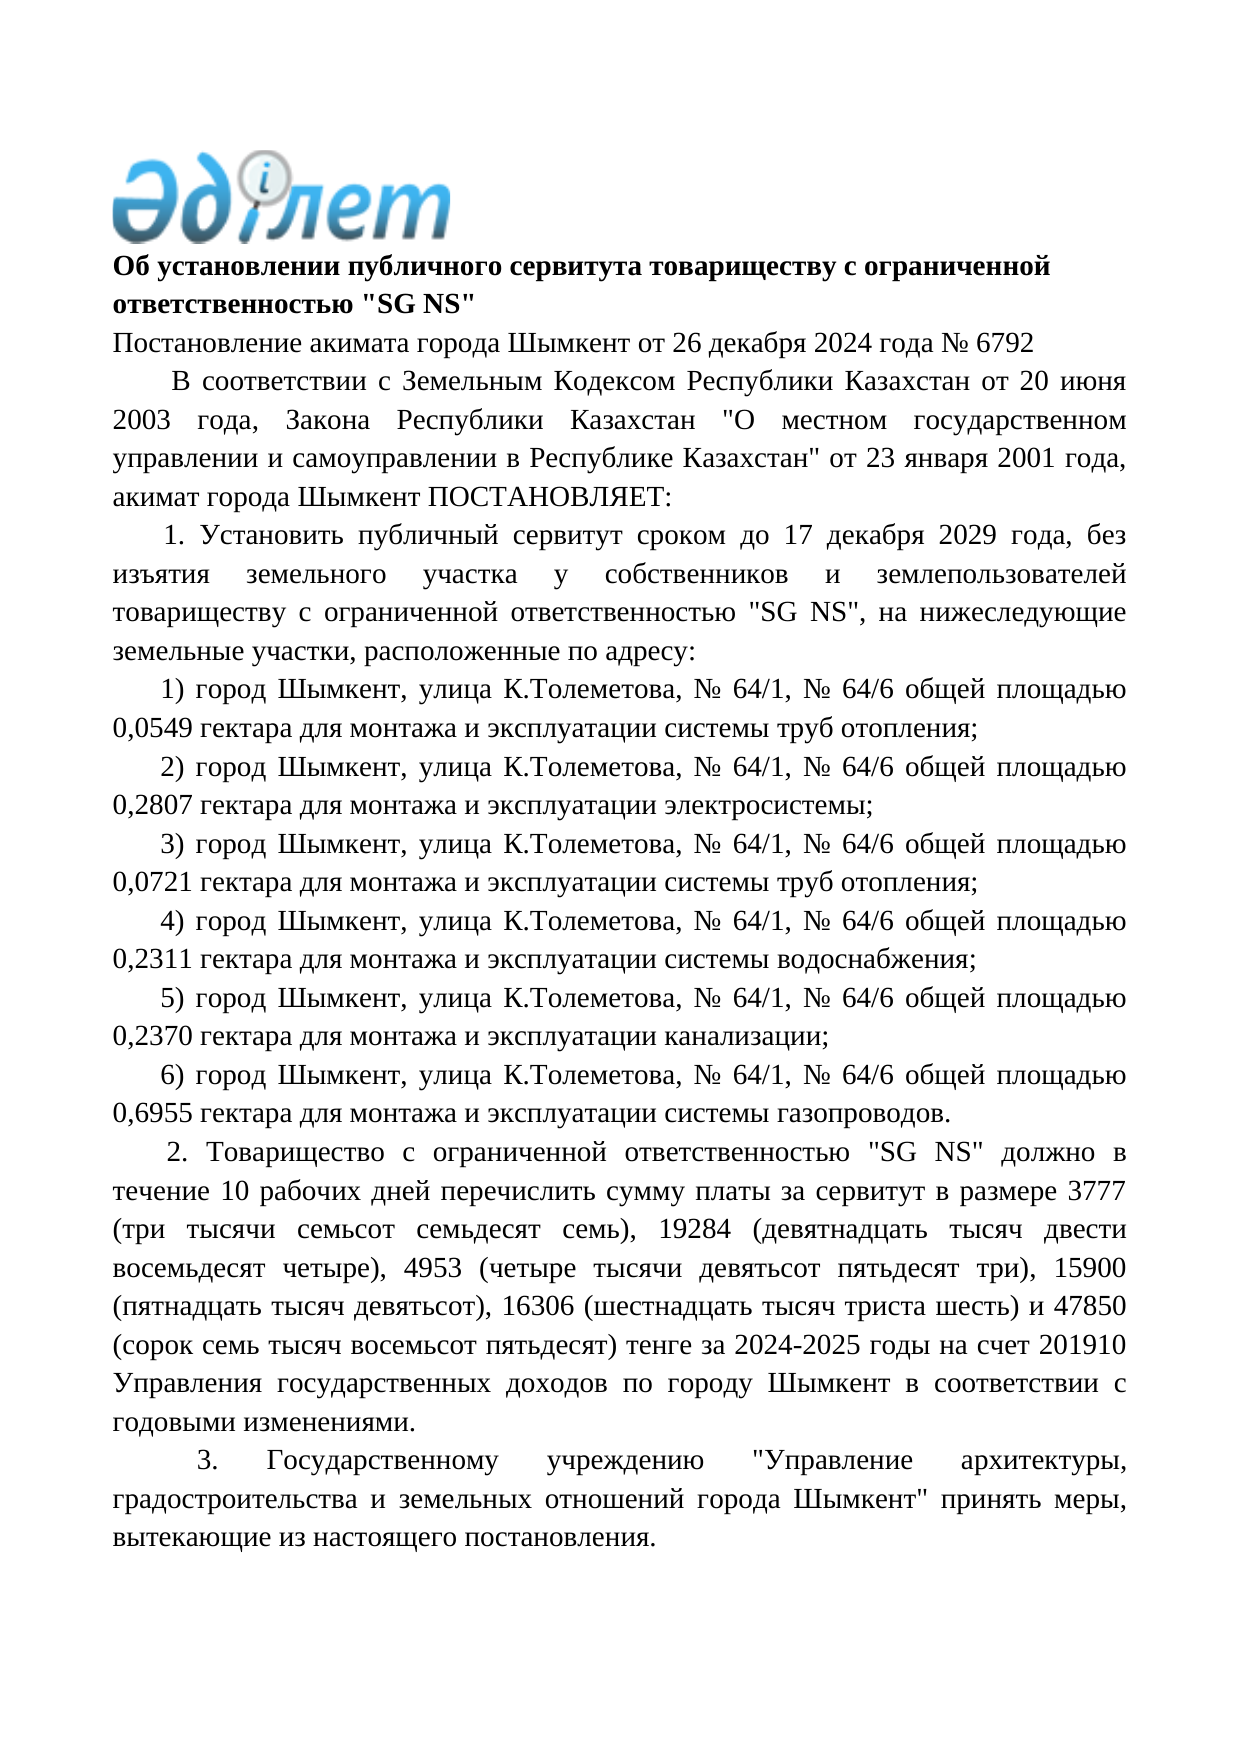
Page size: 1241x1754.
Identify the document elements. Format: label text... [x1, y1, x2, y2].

text 4) город Шымкент, улица К.Толеметова, № 64/1, № 64/6 общей площадью 0,2311 гектара для монтажа и эксплуатации системы водоснабжения; [112, 903, 1128, 975]
text 1) город Шымкент, улица К.Толеметова, № 64/1, № 64/6 общей площадью 0,0549 гектара для монтажа и эксплуатации системы труб отопления; [112, 672, 1128, 744]
text В соответствии с Земельным Кодексом Республики Казахстан от 20 июня 2003 года, Закона Республики Казахстан "О местном государственном управлении и самоуправлении в Республике Казахстан" от 23 января 2001 года, акимат города Шымкент ПОСТАНОВЛЯЕТ: [112, 363, 1128, 512]
text Об установлении публичного сервитута товариществу с ограниченной ответственностью "SG NS" [112, 248, 1128, 320]
text 2) город Шымкент, улица К.Толеметова, № 64/1, № 64/6 общей площадью 0,2807 гектара для монтажа и эксплуатации электросистемы; [112, 749, 1128, 821]
text 3) город Шымкент, улица К.Толеметова, № 64/1, № 64/6 общей площадью 0,0721 гектара для монтажа и эксплуатации системы труб отопления; [112, 826, 1128, 898]
text 2. Товарищество с ограниченной ответственностью "SG NS" должно в течение 10 рабочих дней перечислить сумму платы за сервитут в размере 3777 (три тысячи семьсот семьдесят семь), 19284 (девятнадцать тысяч двести восемьдесят четыре), 4953 (четыре тысячи девятьсот пятьдесят три), 15900 (пятнадцать тысяч девятьсот), 16306 (шестнадцать тысяч триста шесть) и 47850 (сорок семь тысяч восемьсот пятьдесят) тенге за 2024-2025 годы на счет 201910 Управления государственных доходов по городу Шымкент в соответствии с годовыми изменениями. [112, 1134, 1128, 1437]
picture [112, 150, 451, 244]
text Постановление акимата города Шымкент от 26 декабря 2024 года № 6792 [112, 325, 1128, 358]
text 5) город Шымкент, улица К.Толеметова, № 64/1, № 64/6 общей площадью 0,2370 гектара для монтажа и эксплуатации канализации; [112, 980, 1128, 1052]
text 6) город Шымкент, улица К.Толеметова, № 64/1, № 64/6 общей площадью 0,6955 гектара для монтажа и эксплуатации системы газопроводов. [112, 1057, 1128, 1129]
text 3. Государственному учреждению "Управление архитектуры, градостроительства и земельных отношений города Шымкент" принять меры, вытекающие из настоящего постановления. [112, 1442, 1128, 1553]
text 1. Установить публичный сервитут сроком до 17 декабря 2029 года, без изъятия земельного участка у собственников и землепользователей товариществу с ограниченной ответственностью "SG NS", на нижеследующие земельные участки, расположенные по адресу: [112, 517, 1128, 667]
